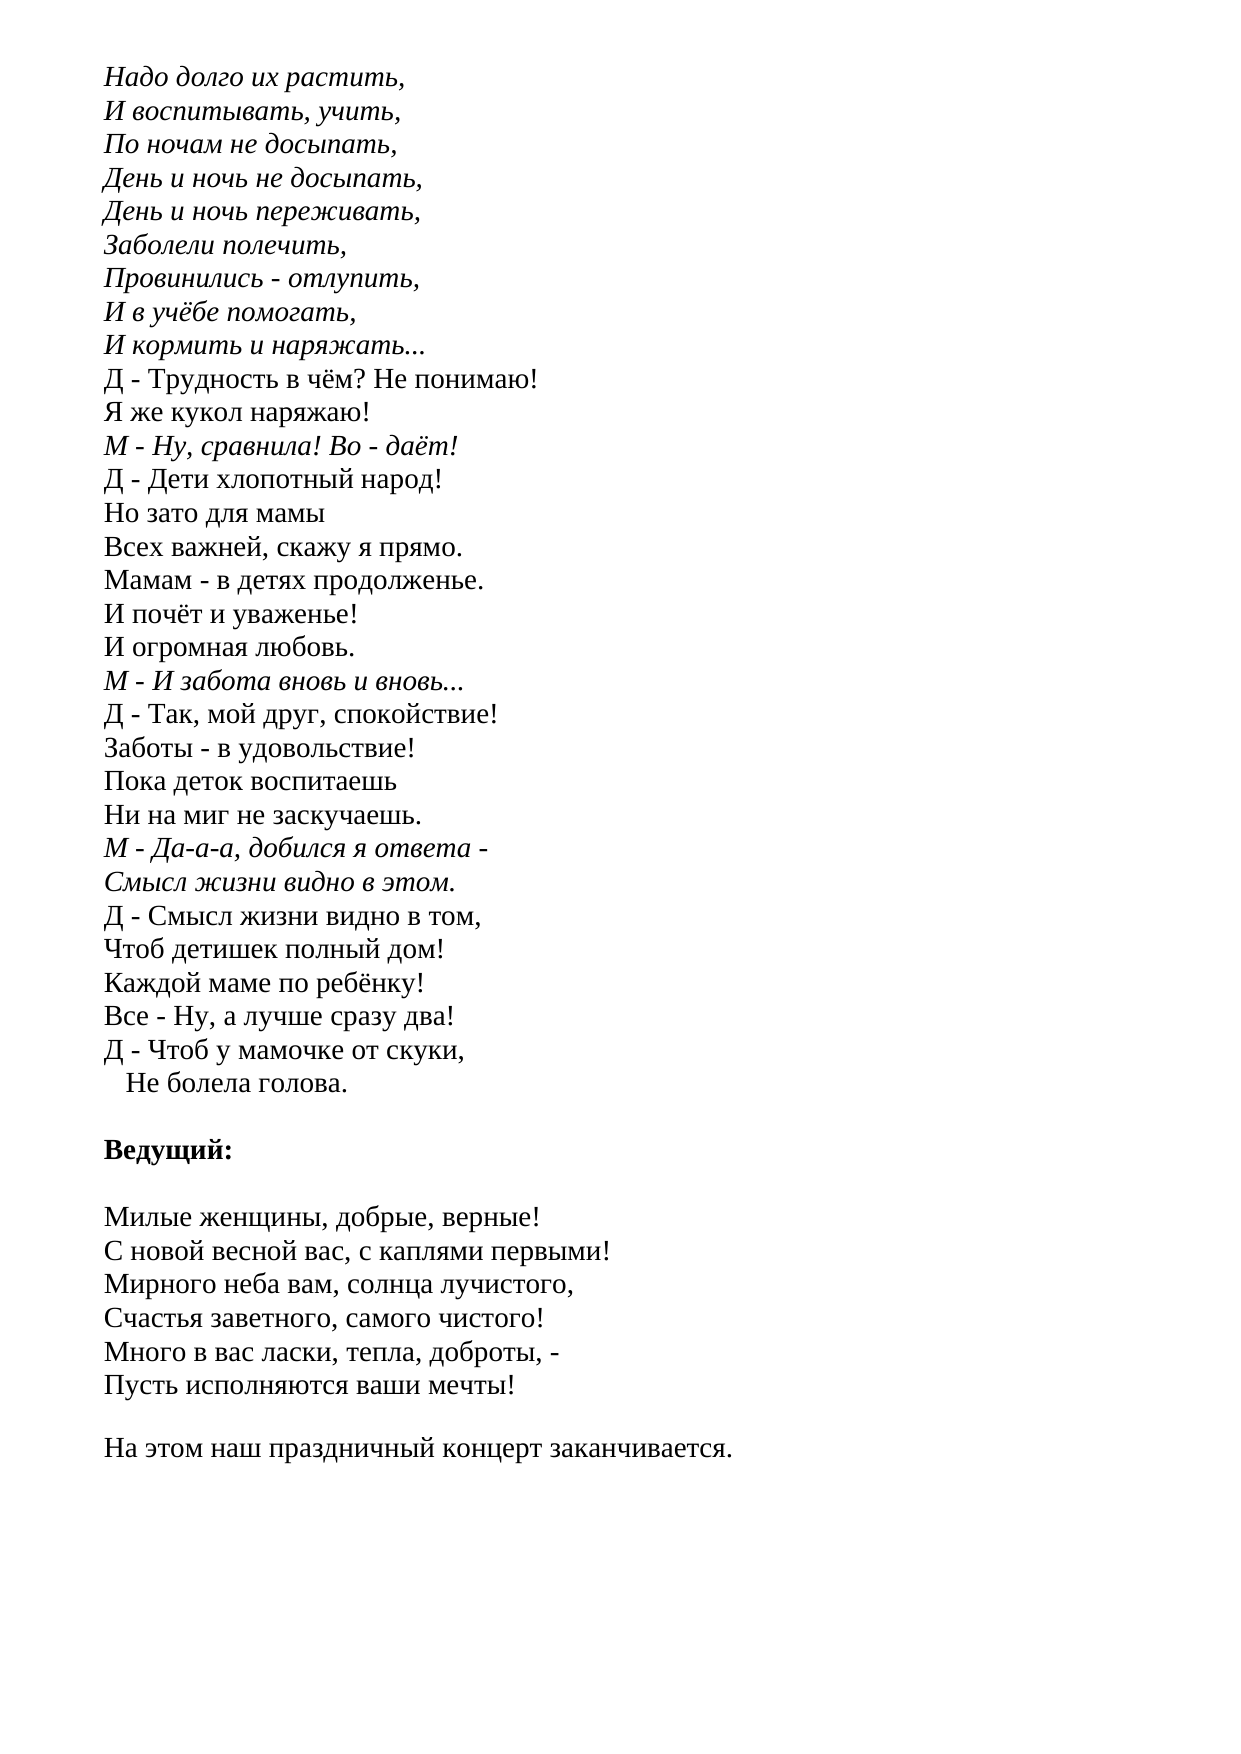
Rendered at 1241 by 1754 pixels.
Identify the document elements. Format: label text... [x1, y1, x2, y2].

text М - И забота вновь и вновь... [103, 663, 1196, 696]
text Д - Чтоб у мамочке от скуки, Не болела голова. [103, 1032, 1196, 1099]
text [103, 59, 1196, 361]
text М - Ну, сравнила! Во - даёт! [103, 428, 1196, 462]
text М - Да-а-а, добился я ответа - Смысл жизни видно в этом. [103, 831, 1196, 898]
text Ведущий: [103, 1132, 1196, 1166]
text На этом наш праздничный концерт заканчивается. [103, 1430, 1196, 1463]
text Милые женщины, добрые, верные! С новой весной вас, с каплями первыми! Мирного неба вам, солнца лучистого, Счастья заветного, самого чистого! Много в вас ласки, тепла, доброты, - Пусть исполняются ваши мечты! [103, 1199, 1196, 1401]
text Д - Так, мой друг, спокойствие! Заботы - в удовольствие! Пока деток воспитаешь Ни на миг не заскучаешь. [103, 696, 1196, 831]
text Д - Трудность в чём? Не понимаю! Я же кукол наряжаю! [103, 361, 1196, 428]
text Д - Дети хлопотный народ! Но зато для мамы Всех важней, скажу я прямо. Мамам - в детях продолженье. И почёт и уваженье! И огромная любовь. [103, 462, 1196, 663]
text Д - Смысл жизни видно в том, Чтоб детишек полный дом! Каждой маме по ребёнку! Все - Ну, а лучше сразу два! [103, 898, 1196, 1032]
